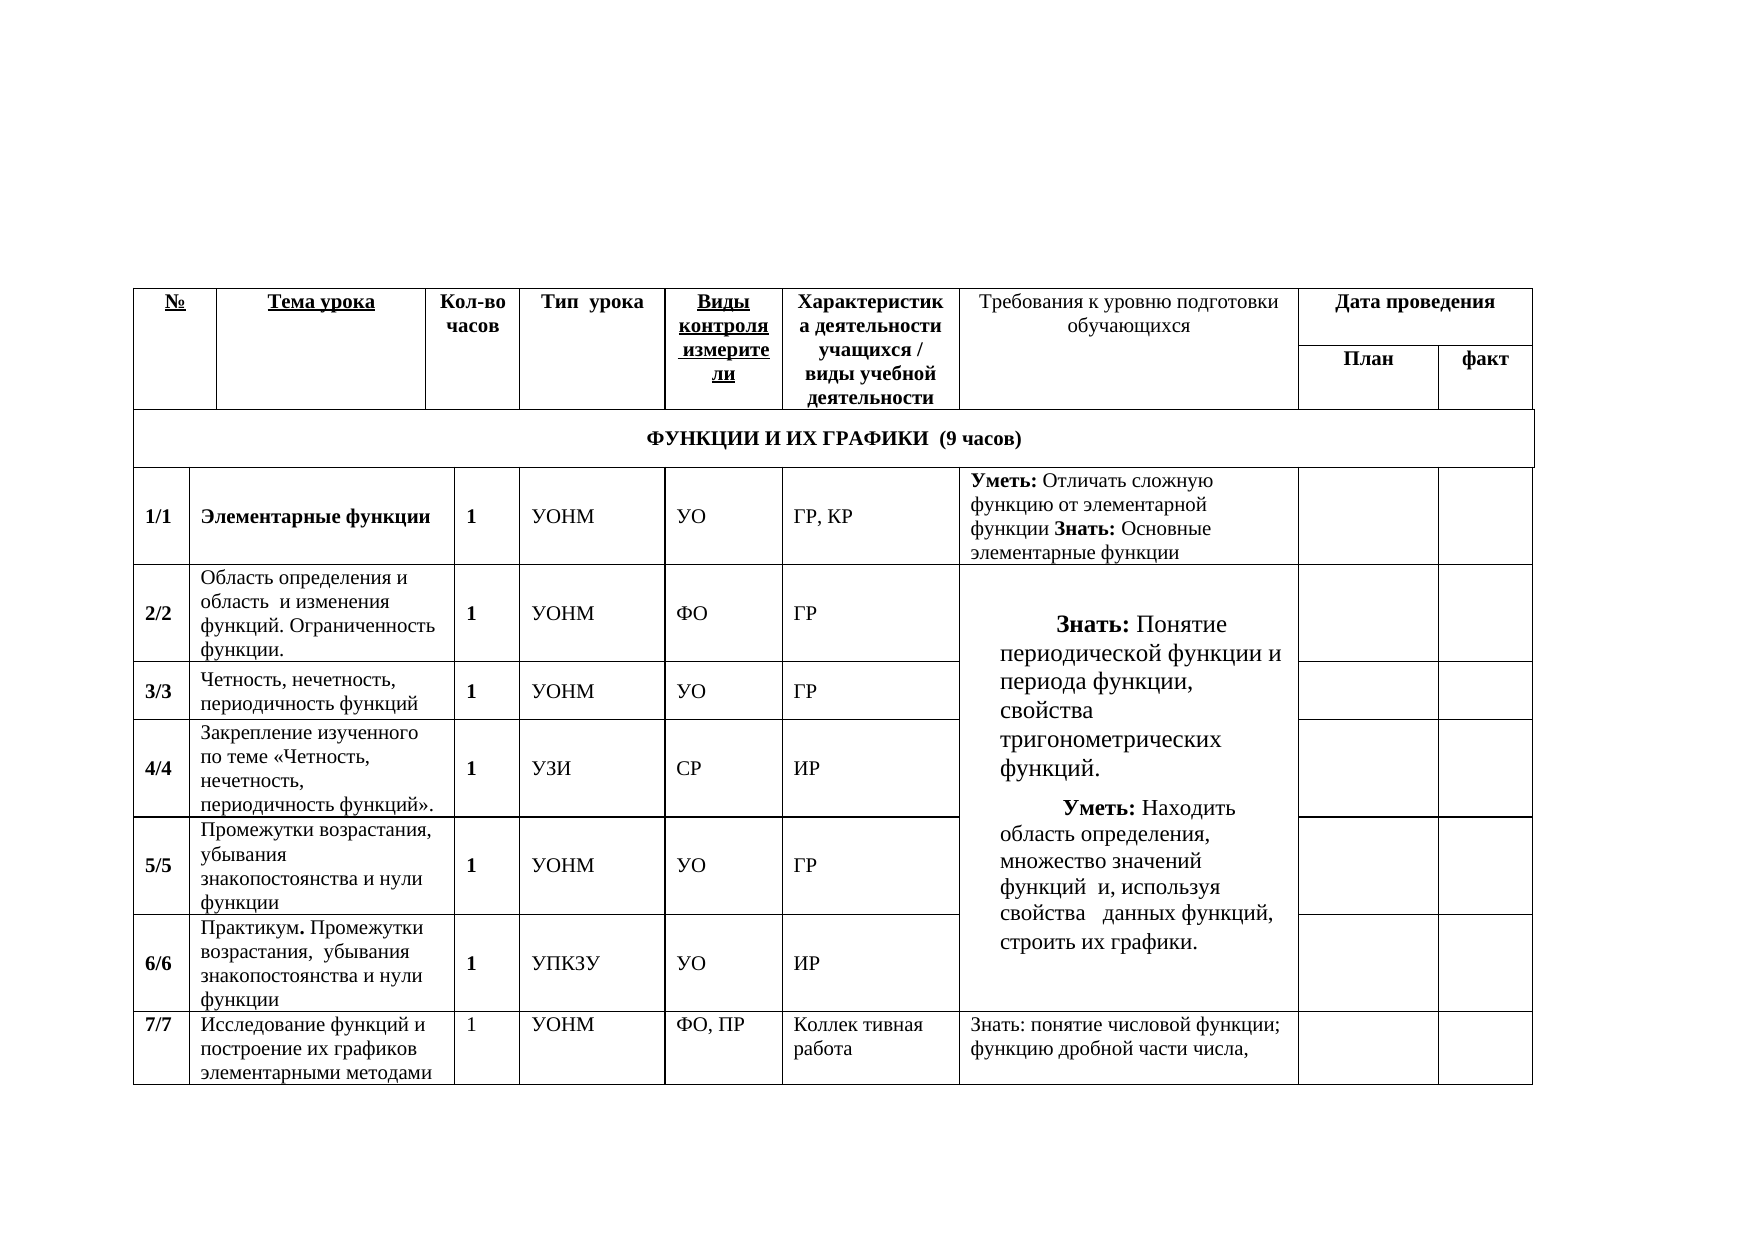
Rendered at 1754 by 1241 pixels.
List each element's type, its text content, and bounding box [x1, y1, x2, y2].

table_cell УОНМ [520, 1012, 664, 1084]
table_cell Закрепление изученного по теме «Четность, нечетность, периодичность функций». [190, 720, 454, 816]
table_cell 4/4 [134, 720, 189, 816]
table_cell Практикум. Промежутки возрастания, убывания знакопостоянства и нули функции [190, 915, 454, 1011]
table_cell СР [666, 720, 782, 816]
table_cell ФО, ПР [666, 1012, 782, 1084]
table_cell 1 [455, 662, 519, 719]
table_header Тема урока [217, 289, 425, 409]
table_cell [960, 1012, 1298, 1084]
table_cell Область определения и область и изменения функций. Ограниченность функции. [190, 565, 454, 661]
table_header Тип урока [520, 289, 664, 409]
table_cell УПКЗУ [520, 915, 664, 1011]
table_cell факт [1439, 346, 1532, 409]
table_cell Промежутки возрастания, убывания знакопостоянства и нули функции [190, 818, 454, 914]
table_cell УО [666, 915, 782, 1011]
table_cell [1299, 720, 1438, 816]
table_cell [1439, 468, 1532, 564]
table_cell 1 [455, 915, 519, 1011]
table_cell УО [666, 818, 782, 914]
table_cell 1 [455, 720, 519, 816]
table_cell [1299, 915, 1438, 1011]
table_cell [1299, 1012, 1438, 1084]
table_cell [1439, 662, 1532, 719]
table_cell 1 [455, 468, 519, 564]
table_header Требования к уровню подготовки обучающихся [960, 289, 1298, 409]
table_cell Знать: Понятие периодической функции и периода функции, свойства тригонометрических функций. Уметь: Находить область определения, множество значений функций и, используя свойства данных функций, строить их графики. [960, 565, 1298, 1011]
table_cell ИР [783, 720, 959, 816]
table_cell 7/7 [134, 1012, 189, 1084]
table_header Характеристика деятельности учащихся / виды учебной деятельности [783, 289, 959, 409]
table_cell ГР [783, 662, 959, 719]
table_header Виды контроля измерители [666, 289, 782, 409]
table_cell УОНМ [520, 565, 664, 661]
table_cell [1439, 915, 1532, 1011]
table_cell УЗИ [520, 720, 664, 816]
table_cell [1439, 1012, 1532, 1084]
table_cell 5/5 [134, 818, 189, 914]
table_cell Элементарные функции [190, 468, 454, 564]
table_cell 1 [455, 1012, 519, 1084]
table_cell УО [666, 468, 782, 564]
table_cell [1299, 818, 1438, 914]
table_cell [1299, 662, 1438, 719]
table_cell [190, 1012, 454, 1084]
table_cell [1299, 565, 1438, 661]
table_cell Четность, нечетность, периодичность функций [190, 662, 454, 719]
table_cell 1/1 [134, 468, 189, 564]
table_cell План [1299, 346, 1438, 409]
table_cell ГР, КР [783, 468, 959, 564]
table_cell Уметь: Отличать сложную функцию от элементарной функции Знать: Основные элементарные функции [960, 468, 1298, 564]
table_cell УОНМ [520, 662, 664, 719]
table_cell УОНМ [520, 818, 664, 914]
table_cell 3/3 [134, 662, 189, 719]
table_cell УО [666, 662, 782, 719]
table_header Кол-во часов [426, 289, 519, 409]
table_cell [783, 1012, 959, 1084]
table_cell УОНМ [520, 468, 664, 564]
table_cell ФО [666, 565, 782, 661]
table_cell [1439, 565, 1532, 661]
table_header № [134, 289, 216, 409]
table_cell 1 [455, 565, 519, 661]
table_cell 2/2 [134, 565, 189, 661]
table_header Дата проведения [1299, 289, 1532, 345]
table_cell 1 [455, 818, 519, 914]
table_cell [1439, 818, 1532, 914]
table_cell ГР [783, 565, 959, 661]
table_cell [1439, 720, 1532, 816]
table_cell [1299, 468, 1438, 564]
table_cell ИР [783, 915, 959, 1011]
table_cell ГР [783, 818, 959, 914]
table_cell ФУНКЦИИ И ИХ ГРАФИКИ (9 часов) [134, 410, 1534, 467]
table_cell 6/6 [134, 915, 189, 1011]
